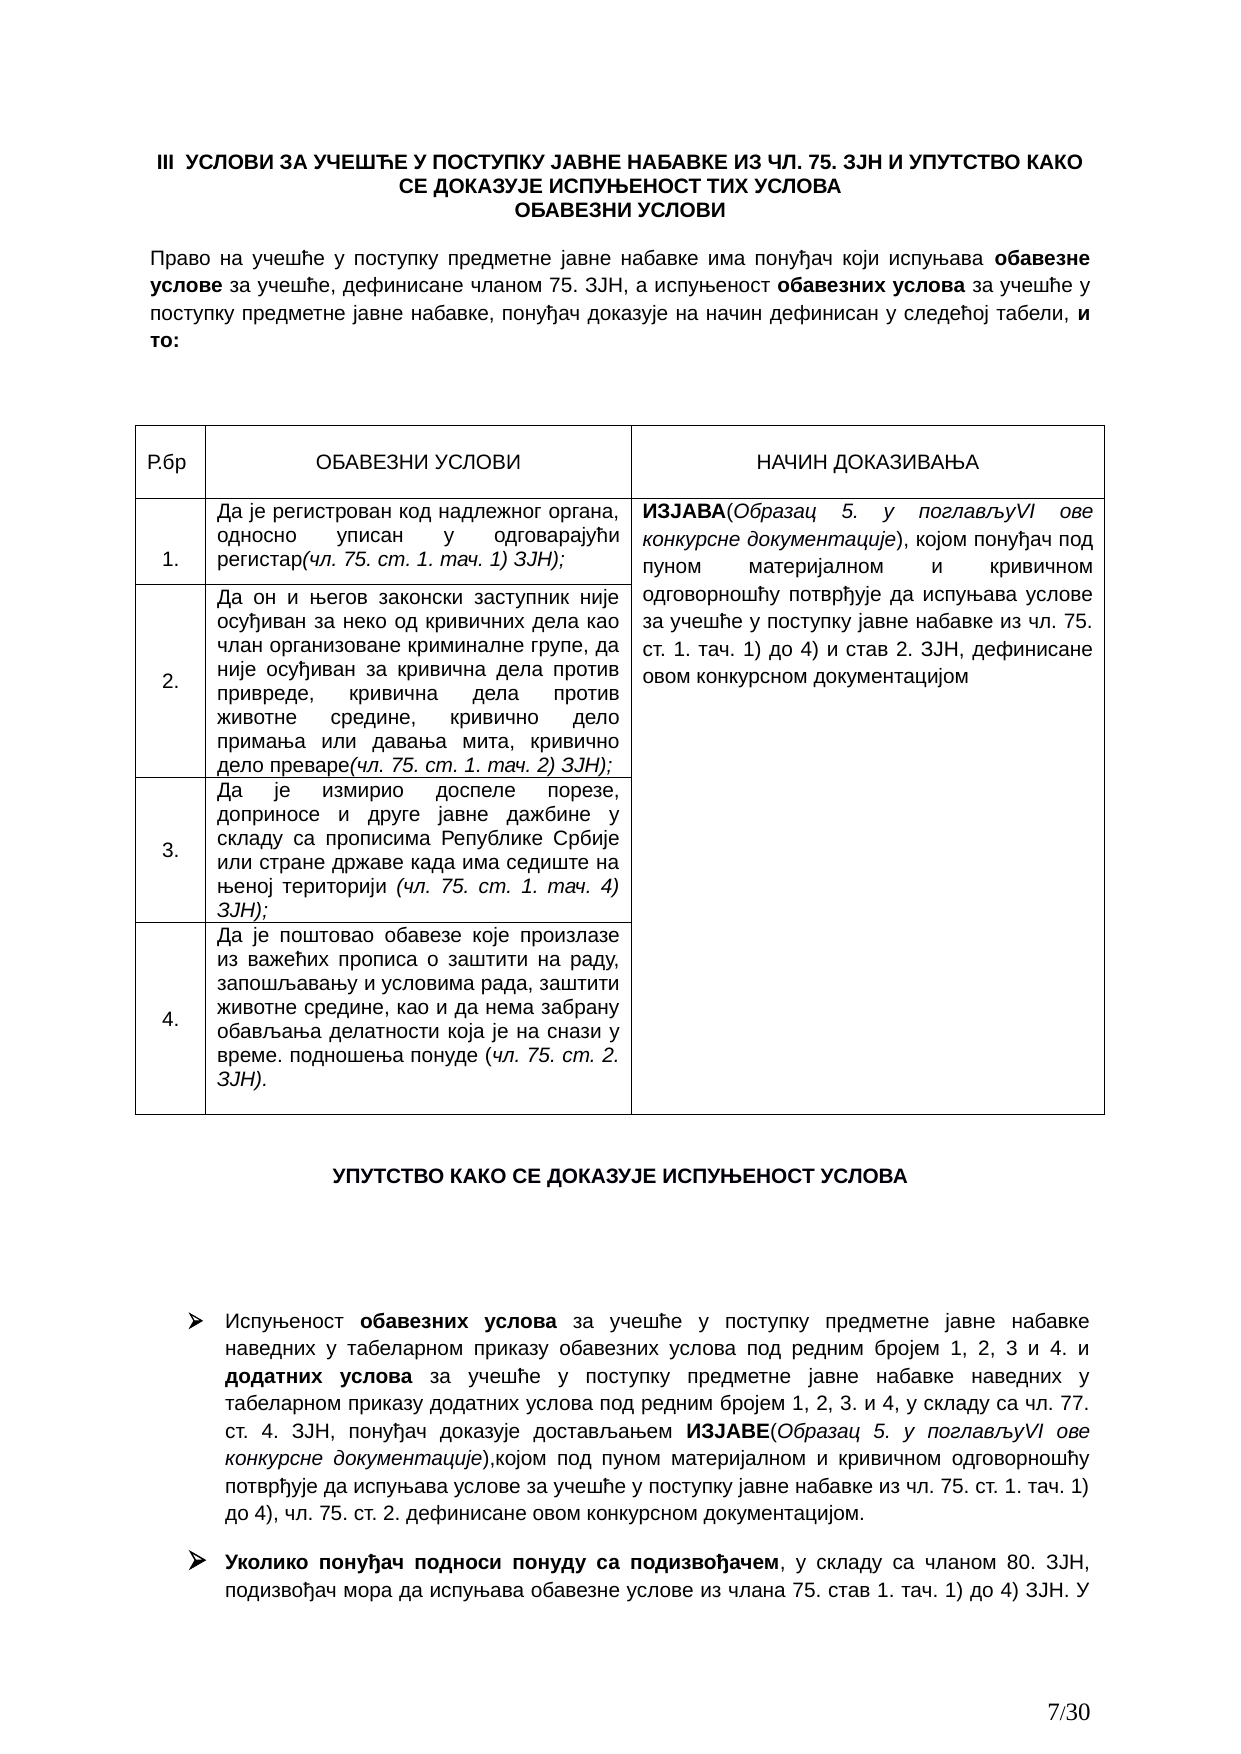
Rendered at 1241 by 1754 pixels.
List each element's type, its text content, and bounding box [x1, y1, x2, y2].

table_header ОБАВЕЗНИ УСЛОВИ [206, 426, 631, 498]
list Право на учешће у поступку предметне јавне набавке има понуђач који испуњава обавезне услове за учешће, дефинисане чланом 75. ЗЈН, а испуњеност обавезних услова за учешће у поступку предметне јавне набавке, понуђач доказује на начин дефинисан у следећој табели, и то: [150, 246, 1090, 352]
text ОБАВЕЗНИ УСЛОВИ [150, 198, 1090, 222]
table_cell ИЗЈАВА(Образац 5. у поглављуVI ове конкурсне документације), којом понуђач под пуном материјалном и кривичном одговорношћу потврђује да испуњава услове за учешће у поступку јавне набавке из чл. 75. ст. 1. тач. 1) до 4) и став 2. ЗЈН, дефинисане овом конкурсном документацијом [632, 499, 1104, 1114]
table_cell Да је регистрован код надлежног органа, односно уписан у одговарајући регистар(чл. 75. ст. 1. тач. 1) ЗЈН); [206, 499, 631, 584]
table_cell Да он и његов законски заступник није осуђиван за неко од кривичних дела као члан организоване криминалне групе, да није осуђиван за кривична дела против привреде, кривична дела против животне средине, кривично дело примања или давања мита, кривично дело преваре(чл. 75. ст. 1. тач. 2) ЗЈН); [206, 585, 631, 777]
table_cell 3. [136, 778, 205, 922]
list УПУТСТВО КАКО СЕ ДОКАЗУЈЕ ИСПУЊЕНОСТ УСЛОВА [150, 1164, 1090, 1188]
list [187, 1549, 1090, 1602]
table_cell 2. [136, 585, 205, 777]
text III УСЛОВИ ЗА УЧЕШЋЕ У ПОСТУПКУ ЈАВНЕ НАБАВКЕ ИЗ ЧЛ. 75. ЗЈН И УПУТСТВО КАКО СЕ ДОКАЗУЈЕ ИСПУЊЕНОСТ ТИХ УСЛОВА [150, 150, 1090, 198]
table_cell 4. [136, 923, 205, 1114]
table_header Р.бр [136, 426, 205, 498]
table_cell Да је измирио доспеле порезе, доприносе и друге јавне дажбине у складу са прописима Републике Србије или стране државе када има седиште на њеној територији (чл. 75. ст. 1. тач. 4) ЗЈН); [206, 778, 631, 922]
list Испуњеност обавезних услова за учешће у поступку предметне јавне набавке наведних у табеларном приказу обавезних услова под редним бројем 1, 2, 3 и 4. и додатних услова за учешће у поступку предметне јавне набавке наведних у табеларном приказу додатних услова под редним бројем 1, 2, 3. и 4, у складу са чл. 77. ст. 4. ЗЈН, понуђач доказује достављањем ИЗЈАВЕ(Образац 5. у поглављуVI ове конкурсне документације),којом под пуном материјалном и кривичном одговорношћу потврђује да испуњава услове за учешће у поступку јавне набавке из чл. 75. ст. 1. тач. 1) до 4), чл. 75. ст. 2. дефинисане овом конкурсном документацијом. [187, 1309, 1090, 1525]
table_cell Да је поштовао обавезе које произлазе из важећих прописа о заштити на раду, запошљавању и условима рада, заштити животне средине, као и да нема забрану обављања делатности која је на снази у време. подношења понуде (чл. 75. ст. 2. ЗЈН). [206, 923, 631, 1114]
table_cell 1. [136, 499, 205, 584]
